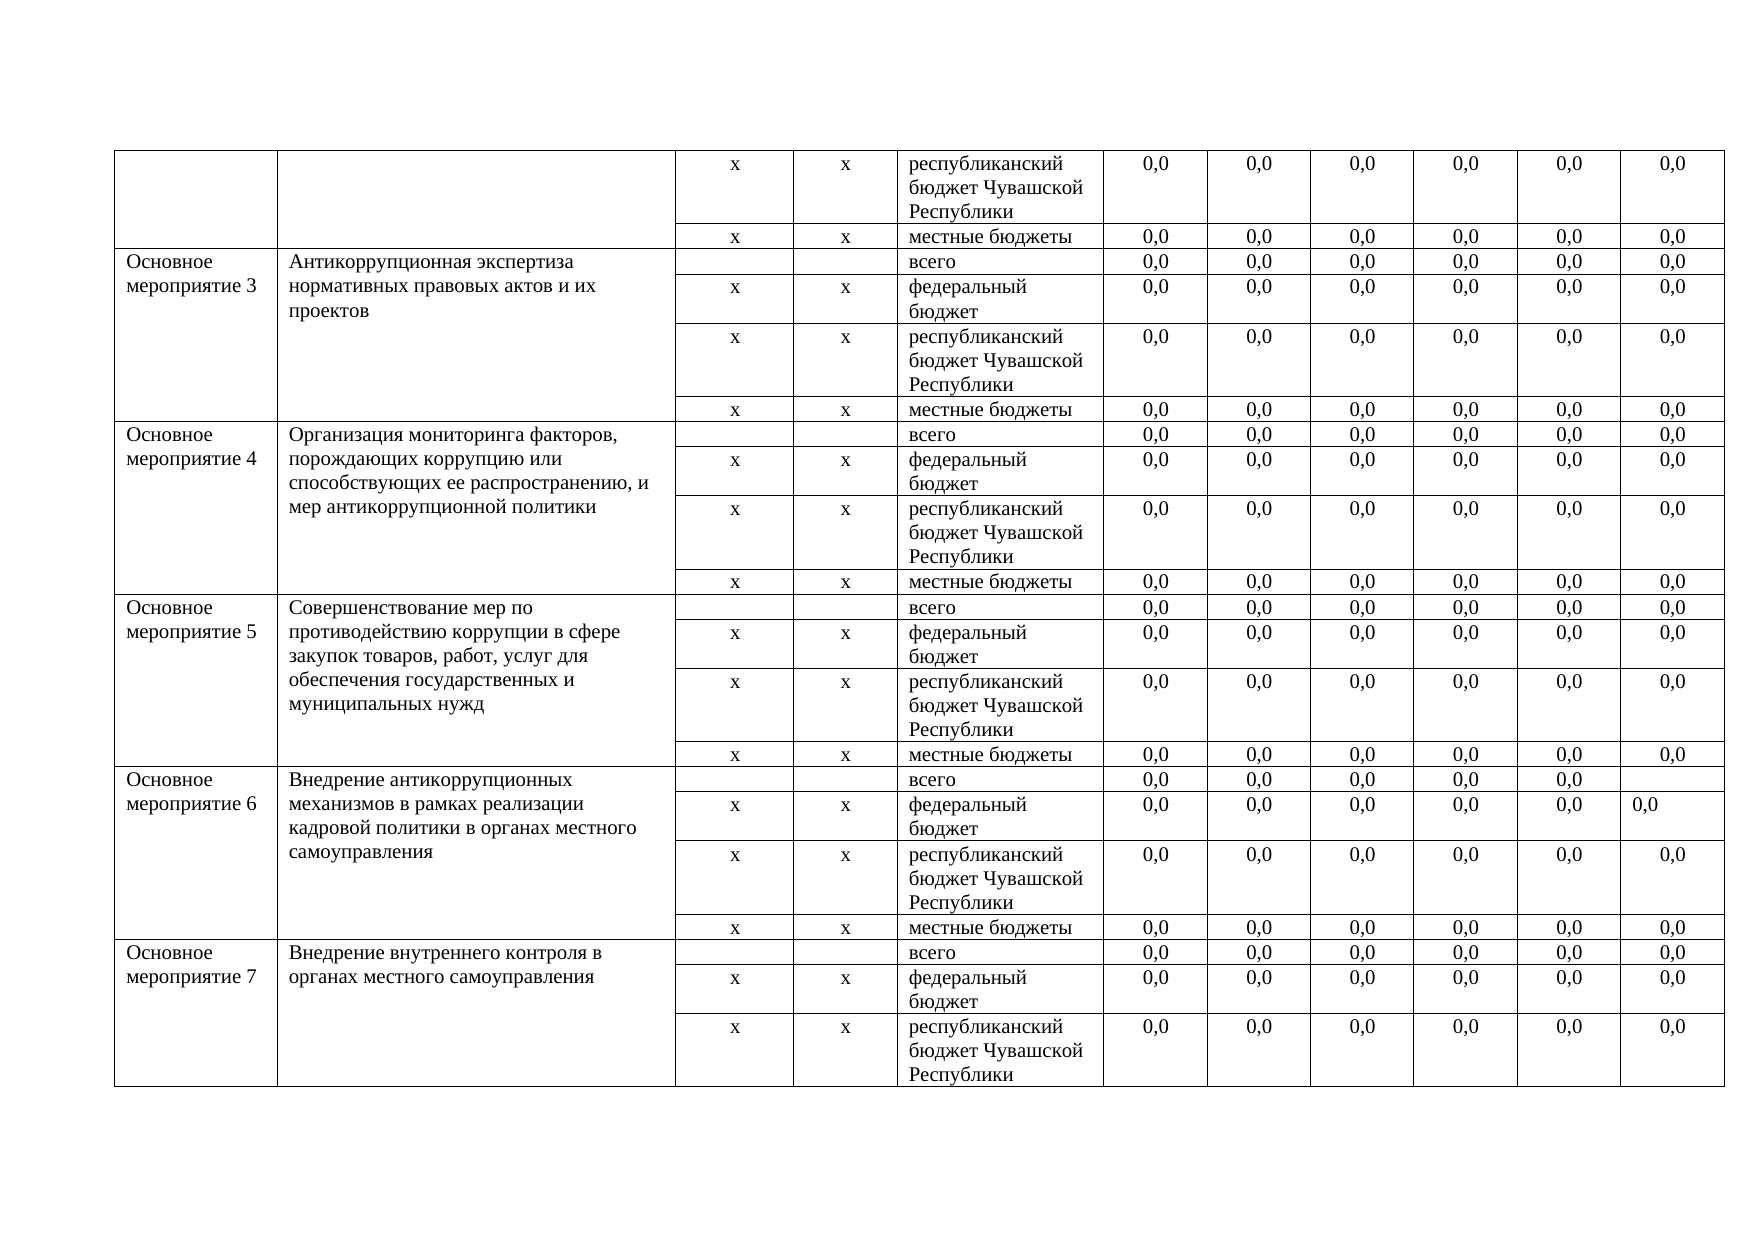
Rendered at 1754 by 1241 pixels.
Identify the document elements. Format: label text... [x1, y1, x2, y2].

table_cell 0,0 [1414, 940, 1517, 964]
table_cell всего [898, 767, 1103, 791]
table_cell [676, 940, 793, 964]
table_cell 0,0 [1311, 915, 1413, 939]
table_cell [794, 595, 897, 619]
table_cell 0,0 [1621, 742, 1724, 766]
table_cell 0,0 [1208, 324, 1310, 396]
table_cell 0,0 [1104, 496, 1207, 568]
table_cell 0,0 [1621, 669, 1724, 741]
table_cell x [676, 841, 793, 914]
table_cell 0,0 [1518, 249, 1620, 273]
table_cell местные бюджеты [898, 915, 1103, 939]
table_cell республиканский бюджет Чувашской Республики [898, 669, 1103, 741]
table_cell [1621, 767, 1724, 791]
table_cell 0,0 [1104, 224, 1207, 248]
table_cell 0,0 [1518, 422, 1620, 446]
table_cell 0,0 [1518, 940, 1620, 964]
table_cell x [794, 841, 897, 914]
table_cell [794, 940, 897, 964]
table_cell всего [898, 249, 1103, 273]
table_cell 0,0 [1311, 792, 1413, 840]
table_cell 0,0 [1104, 151, 1207, 223]
table_cell 0,0 [1621, 447, 1724, 495]
table_cell 0,0 [1104, 915, 1207, 939]
table_cell 0,0 [1414, 620, 1517, 668]
table_cell 0,0 [1208, 940, 1310, 964]
table_cell x [794, 224, 897, 248]
table_cell 0,0 [1414, 249, 1517, 273]
table_cell 0,0 [1208, 275, 1310, 323]
table_cell 0,0 [1414, 570, 1517, 593]
table_cell федеральный бюджет [898, 447, 1103, 495]
table_cell 0,0 [1518, 915, 1620, 939]
table_cell 0,0 [1208, 496, 1310, 568]
table_cell 0,0 [1414, 151, 1517, 223]
table_cell Основное мероприятие 6 [115, 767, 277, 939]
table_cell 0,0 [1311, 669, 1413, 741]
table_cell 0,0 [1414, 595, 1517, 619]
table_cell 0,0 [1208, 422, 1310, 446]
table_cell 0,0 [1208, 1014, 1310, 1086]
table_cell 0,0 [1414, 1014, 1517, 1086]
table_cell местные бюджеты [898, 224, 1103, 248]
table_cell 0,0 [1208, 965, 1310, 1013]
table_cell 0,0 [1104, 965, 1207, 1013]
table_cell x [794, 275, 897, 323]
table_cell 0,0 [1208, 151, 1310, 223]
table_cell 0,0 [1208, 620, 1310, 668]
table_cell х [794, 496, 897, 568]
table_cell 0,0 [1311, 422, 1413, 446]
table_cell x [676, 447, 793, 495]
table_cell Совершенствование мер по противодействию коррупции в сфере закупок товаров, работ, услуг для обеспечения государственных и муниципальных нужд [278, 595, 675, 766]
table_cell x [794, 792, 897, 840]
table_cell 0,0 [1311, 275, 1413, 323]
table_cell 0,0 [1621, 940, 1724, 964]
table_cell местные бюджеты [898, 742, 1103, 766]
table_cell 0,0 [1104, 940, 1207, 964]
table_cell 0,0 [1621, 595, 1724, 619]
table_cell 0,0 [1621, 397, 1724, 421]
table_cell x [794, 965, 897, 1013]
table_cell 0,0 [1104, 249, 1207, 273]
table_cell 0,0 [1518, 792, 1620, 840]
table_cell x [676, 570, 793, 593]
table_cell 0,0 [1208, 792, 1310, 840]
table_cell x [794, 324, 897, 396]
table_cell 0,0 [1518, 669, 1620, 741]
table_cell 0,0 [1208, 841, 1310, 914]
table_cell x [676, 397, 793, 421]
table_cell всего [898, 940, 1103, 964]
table_cell 0,0 [1518, 595, 1620, 619]
table_cell Антикоррупционная экспертиза нормативных правовых актов и их проектов [278, 249, 675, 421]
table_cell республиканский бюджет Чувашской Республики [898, 151, 1103, 223]
table_cell 0,0 [1621, 1014, 1724, 1086]
table_cell 0,0 [1414, 275, 1517, 323]
table_cell 0,0 [1311, 940, 1413, 964]
table_cell Основное мероприятие 7 [115, 940, 277, 1086]
table_cell x [794, 570, 897, 593]
table_cell 0,0 [1104, 570, 1207, 593]
table_cell х [676, 669, 793, 741]
table_cell 0,0 [1621, 620, 1724, 668]
table_cell всего [898, 422, 1103, 446]
table_cell x [794, 742, 897, 766]
table_cell Внедрение антикоррупционных механизмов в рамках реализации кадровой политики в органах местного самоуправления [278, 767, 675, 939]
table_cell Основное мероприятие 3 [115, 249, 277, 421]
table_cell 0,0 [1621, 275, 1724, 323]
table_cell федеральный бюджет [898, 792, 1103, 840]
table_cell 0,0 [1208, 767, 1310, 791]
table_cell 0,0 [1518, 767, 1620, 791]
table_cell 0,0 [1414, 841, 1517, 914]
table_cell [676, 595, 793, 619]
table_cell 0,0 [1414, 447, 1517, 495]
table_cell 0,0 [1518, 151, 1620, 223]
table_cell 0,0 [1104, 324, 1207, 396]
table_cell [898, 1014, 1103, 1086]
table_cell x [676, 275, 793, 323]
table_cell 0,0 [1104, 742, 1207, 766]
table_cell 0,0 [1621, 151, 1724, 223]
table_cell [676, 767, 793, 791]
table_cell [794, 422, 897, 446]
table_cell 0,0 [1518, 324, 1620, 396]
table_cell x [794, 620, 897, 668]
table_cell 0,0 [1414, 324, 1517, 396]
table_cell 0,0 [1208, 447, 1310, 495]
table_cell 0,0 [1621, 792, 1724, 840]
table_cell 0,0 [1208, 570, 1310, 593]
table_cell 0,0 [1104, 669, 1207, 741]
table_cell Организация мониторинга факторов, порождающих коррупцию или способствующих ее распространению, и мер антикоррупционной политики [278, 422, 675, 593]
table_cell 0,0 [1621, 496, 1724, 568]
table_cell [794, 767, 897, 791]
table_cell [794, 249, 897, 273]
table_cell 0,0 [1208, 249, 1310, 273]
table_cell Внедрение внутреннего контроля в органах местного самоуправления [278, 940, 675, 1086]
table_cell 0,0 [1414, 224, 1517, 248]
table_cell 0,0 [1518, 742, 1620, 766]
table_cell [676, 422, 793, 446]
table_cell 0,0 [1414, 915, 1517, 939]
table_cell всего [898, 595, 1103, 619]
table_cell 0,0 [1311, 841, 1413, 914]
table_cell x [676, 1014, 793, 1086]
table_cell Основное мероприятие 4 [115, 422, 277, 593]
table_cell 0,0 [1311, 742, 1413, 766]
table_cell 0,0 [1518, 496, 1620, 568]
table_cell 0,0 [1518, 275, 1620, 323]
table_cell x [794, 1014, 897, 1086]
table_cell x [794, 151, 897, 223]
table_cell 0,0 [1104, 767, 1207, 791]
table_cell 0,0 [1104, 1014, 1207, 1086]
table_cell x [676, 792, 793, 840]
table_cell 0,0 [1621, 965, 1724, 1013]
table_cell 0,0 [1414, 422, 1517, 446]
table_cell республиканский бюджет Чувашской Республики [898, 496, 1103, 568]
table_cell 0,0 [1414, 742, 1517, 766]
table_cell 0,0 [1104, 792, 1207, 840]
table_cell x [676, 915, 793, 939]
table_cell 0,0 [1311, 397, 1413, 421]
table_cell Основное мероприятие 5 [115, 595, 277, 766]
table_cell x [676, 965, 793, 1013]
table_cell 0,0 [1414, 496, 1517, 568]
table_cell 0,0 [1208, 742, 1310, 766]
table_cell 0,0 [1311, 224, 1413, 248]
table_cell 0,0 [1104, 422, 1207, 446]
table_cell 0,0 [1208, 397, 1310, 421]
table_cell x [794, 397, 897, 421]
table_cell 0,0 [1621, 915, 1724, 939]
table_cell 0,0 [1621, 324, 1724, 396]
table_cell 0,0 [1311, 595, 1413, 619]
table_cell 0,0 [1104, 397, 1207, 421]
table_cell 0,0 [1621, 570, 1724, 593]
table_cell 0,0 [1311, 767, 1413, 791]
table_cell 0,0 [1311, 965, 1413, 1013]
table_cell 0,0 [1621, 224, 1724, 248]
table_cell 0,0 [1518, 841, 1620, 914]
table_cell x [676, 151, 793, 223]
table_cell 0,0 [1104, 275, 1207, 323]
table_cell федеральный бюджет [898, 620, 1103, 668]
table_cell 0,0 [1104, 841, 1207, 914]
table_cell 0,0 [1518, 224, 1620, 248]
table_cell местные бюджеты [898, 397, 1103, 421]
table_cell 0,0 [1208, 915, 1310, 939]
table_cell 0,0 [1104, 447, 1207, 495]
table_cell 0,0 [1104, 620, 1207, 668]
table_cell 0,0 [1311, 324, 1413, 396]
table_cell х [676, 496, 793, 568]
table_cell 0,0 [1208, 595, 1310, 619]
table_cell 0,0 [1414, 669, 1517, 741]
table_cell 0,0 [1414, 965, 1517, 1013]
table_cell республиканский бюджет Чувашской Республики [898, 324, 1103, 396]
table_cell федеральный бюджет [898, 275, 1103, 323]
table_cell республиканский бюджет Чувашской Республики [898, 841, 1103, 914]
table_cell x [676, 224, 793, 248]
table_cell x [676, 742, 793, 766]
table_cell x [794, 447, 897, 495]
table_cell 0,0 [1518, 965, 1620, 1013]
table_cell х [794, 669, 897, 741]
table_cell x [676, 620, 793, 668]
table_cell 0,0 [1518, 570, 1620, 593]
table_cell [676, 249, 793, 273]
table_cell 0,0 [1621, 249, 1724, 273]
table_cell федеральный бюджет [898, 965, 1103, 1013]
table_cell 0,0 [1104, 595, 1207, 619]
table_cell 0,0 [1311, 496, 1413, 568]
table_cell x [794, 915, 897, 939]
table_cell 0,0 [1311, 249, 1413, 273]
table_cell 0,0 [1414, 397, 1517, 421]
table_cell 0,0 [1518, 397, 1620, 421]
table_cell 0,0 [1311, 620, 1413, 668]
table_cell 0,0 [1518, 447, 1620, 495]
table_cell 0,0 [1414, 792, 1517, 840]
table_cell 0,0 [1208, 669, 1310, 741]
table_cell 0,0 [1621, 422, 1724, 446]
table_cell 0,0 [1414, 767, 1517, 791]
table_cell 0,0 [1311, 447, 1413, 495]
table_cell 0,0 [1311, 570, 1413, 593]
table_cell 0,0 [1518, 1014, 1620, 1086]
table_cell 0,0 [1518, 620, 1620, 668]
table_cell 0,0 [1621, 841, 1724, 914]
table_cell x [676, 324, 793, 396]
table_cell 0,0 [1311, 1014, 1413, 1086]
table_cell 0,0 [1208, 224, 1310, 248]
table_cell местные бюджеты [898, 570, 1103, 593]
table_cell 0,0 [1311, 151, 1413, 223]
